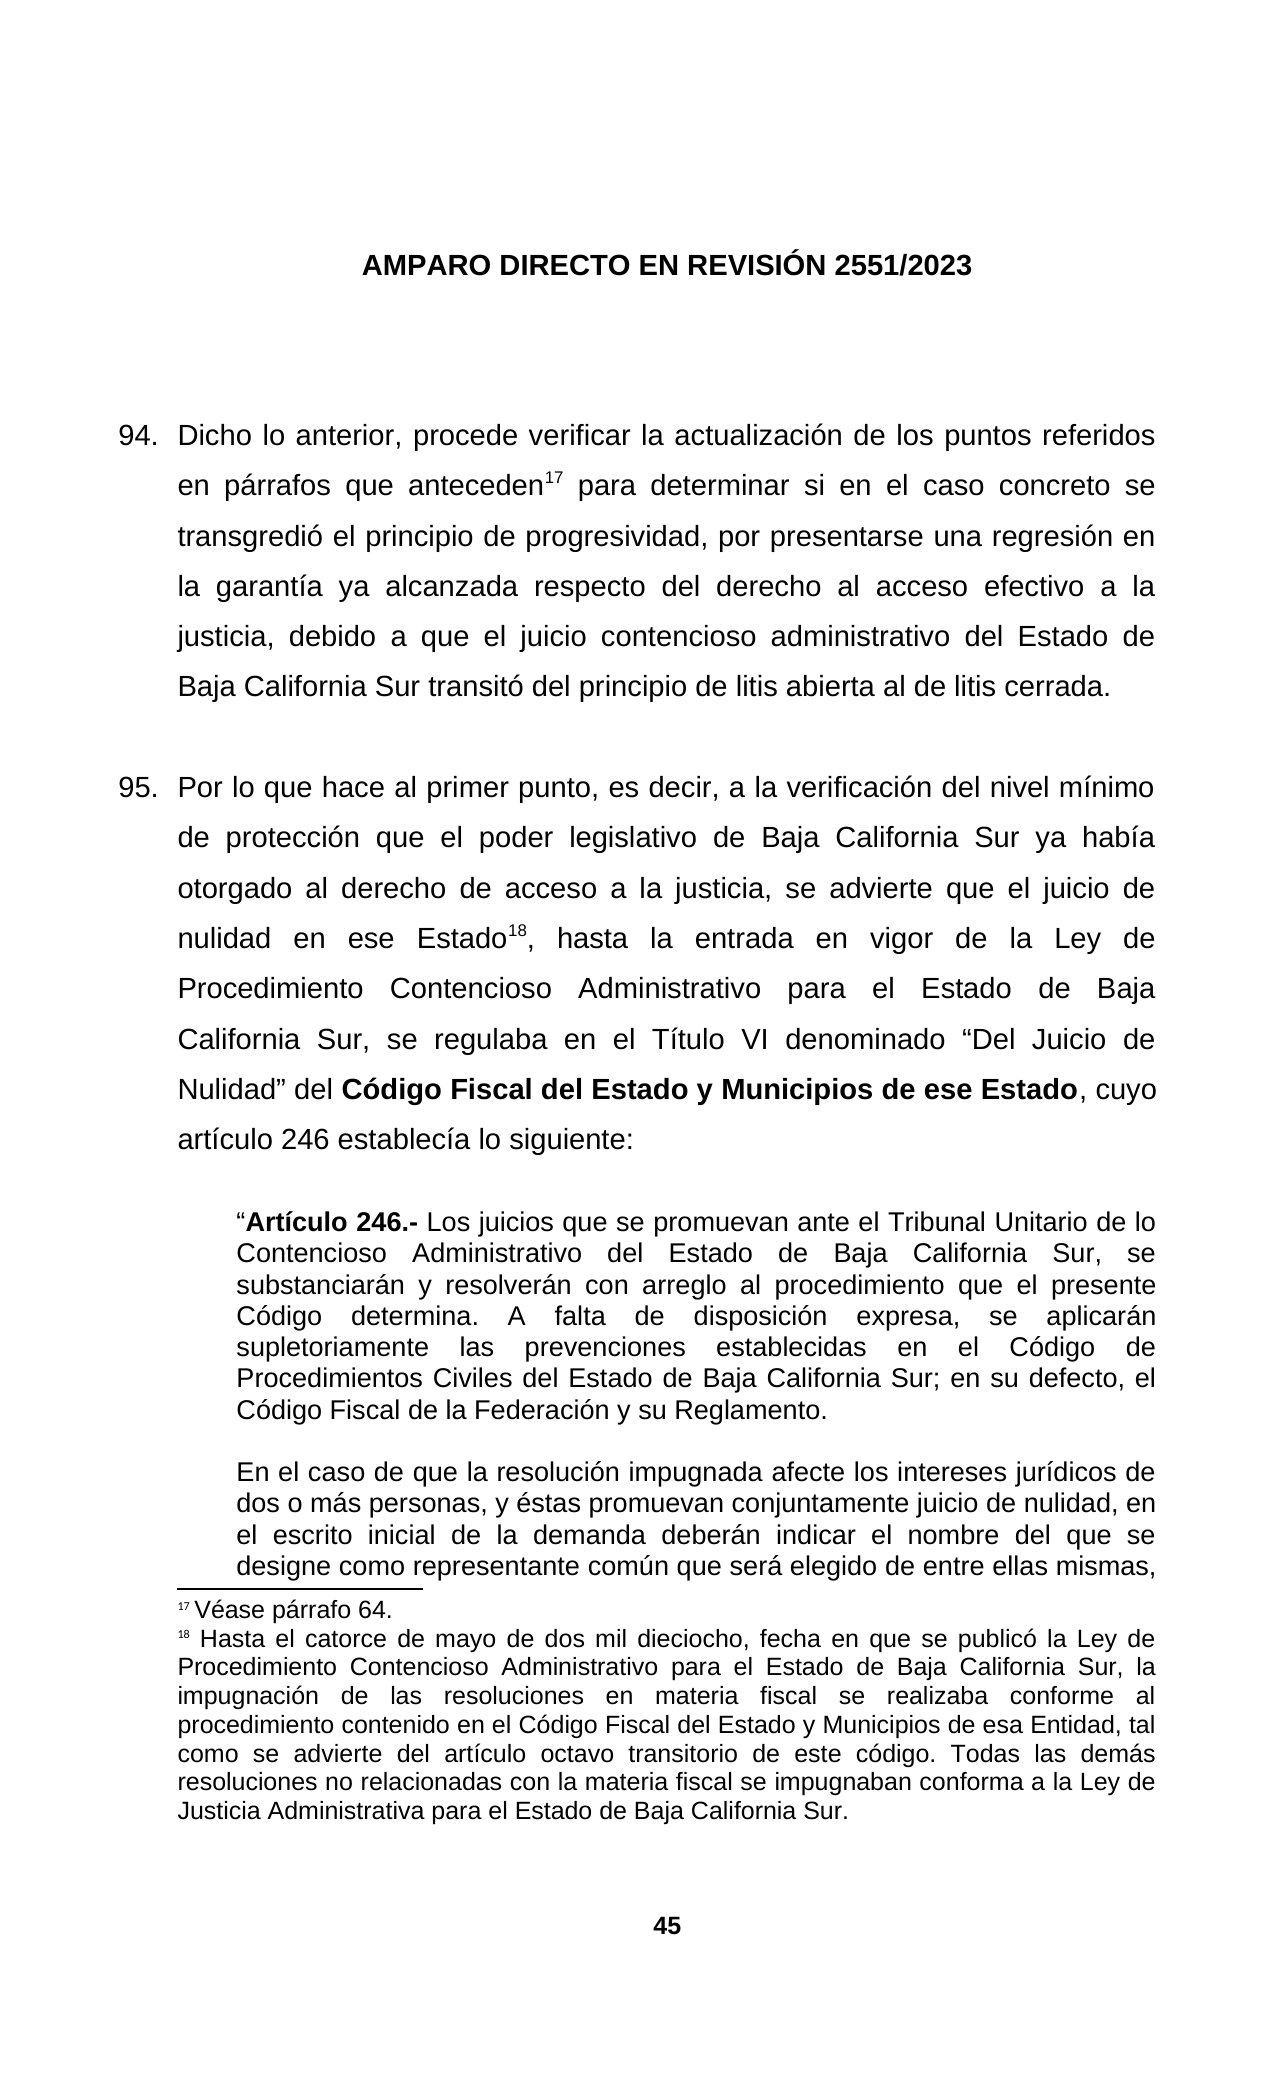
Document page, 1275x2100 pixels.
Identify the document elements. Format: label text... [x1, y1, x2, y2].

list Dicho lo anterior, procede verificar la actualización de los puntos referidos en párrafos que anteceden para determinar si en el caso concreto se transgredió el principio de progresividad, por presentarse una regresión en la garantía ya alcanzada respecto del derecho al acceso efectivo a la justicia, debido a que el juicio contencioso administrativo del Estado de Baja California Sur transitó del principio de litis abierta al de litis cerrada. [118, 418, 1157, 703]
text “Artículo 246.- Los juicios que se promuevan ante el Tribunal Unitario de lo Contencioso Administrativo del Estado de Baja California Sur, se substanciarán y resolverán con arreglo al procedimiento que el presente Código determina. A falta de disposición expresa, se aplicarán supletoriamente las prevenciones establecidas en el Código de Procedimientos Civiles del Estado de Baja California Sur; en su defecto, el Código Fiscal de la Federación y su Reglamento. [236, 1206, 1157, 1425]
list Por lo que hace al primer punto, es decir, a la verificación del nivel mínimo de protección que el poder legislativo de Baja California Sur ya había otorgado al derecho de acceso a la justicia, se advierte que el juicio de nulidad en ese Estado, hasta la entrada en vigor de la Ley de Procedimiento Contencioso Administrativo para el Estado de Baja California Sur, se regulaba en el Título VI denominado “Del Juicio de Nulidad” del Código Fiscal del Estado y Municipios de ese Estado, cuyo artículo 246 establecía lo siguiente: [118, 770, 1157, 1156]
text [236, 1456, 1157, 1581]
